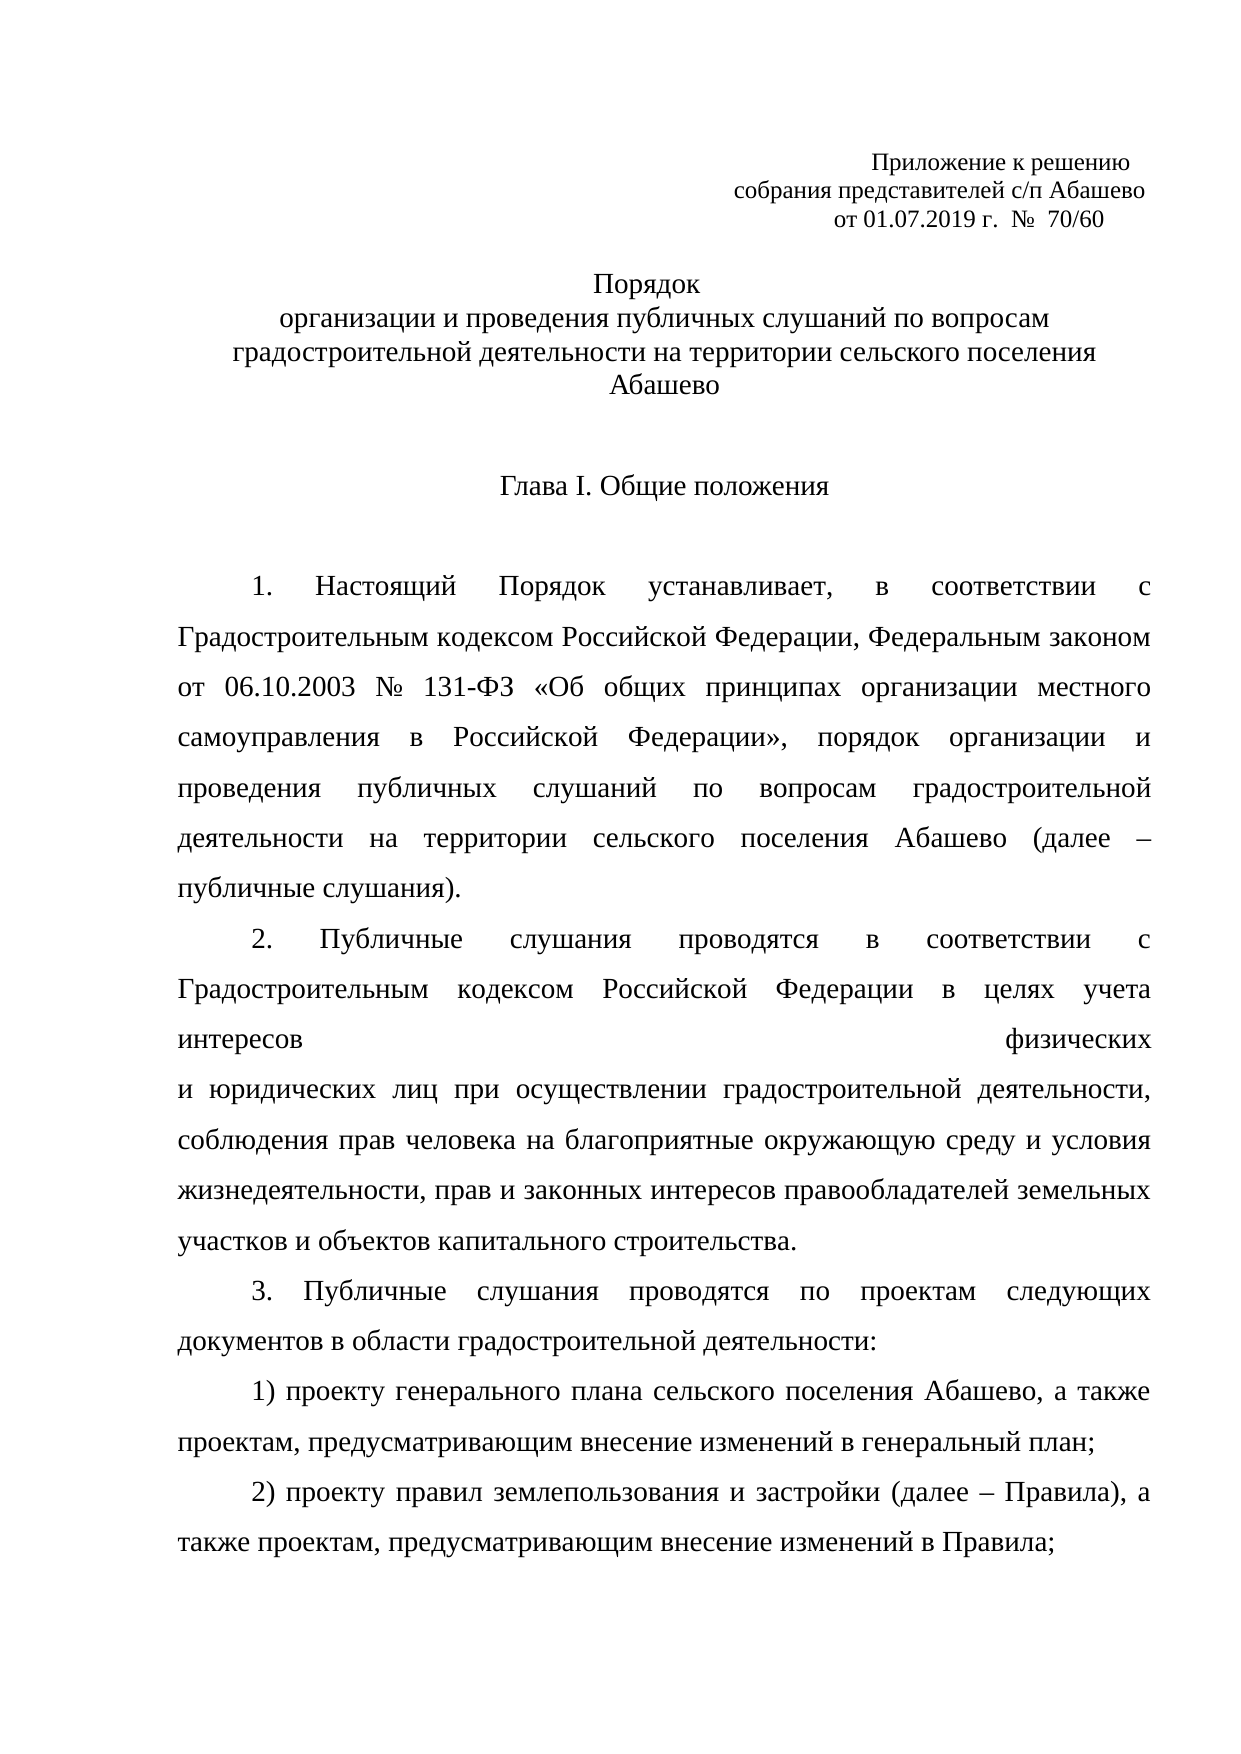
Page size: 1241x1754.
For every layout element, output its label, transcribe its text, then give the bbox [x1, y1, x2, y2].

text Порядок [177, 267, 1152, 300]
text 2) проекту правил землепользования и застройки (далее – Правила), а также проектам, предусматривающим внесение изменений в Правила; [177, 1474, 1152, 1558]
text 1. Настоящий Порядок устанавливает, в соответствии с Градостроительным кодексом Российской Федерации, Федеральным законом от 06.10.2003 № 131-ФЗ «Об общих принципах организации местного самоуправления в Российской Федерации», порядок организации и проведения публичных слушаний по вопросам градостроительной деятельности на территории сельского поселения Абашево (далее – публичные слушания). [177, 568, 1152, 904]
text 2. Публичные слушания проводятся в соответствии с Градостроительным кодексом Российской Федерации в целях учета интересов физических и юридических лиц при осуществлении градостроительной деятельности, соблюдения прав человека на благоприятные окружающую среду и условия жизнедеятельности, прав и законных интересов правообладателей земельных участков и объектов капитального строительства. [177, 921, 1152, 1256]
text 1) проекту генерального плана сельского поселения Абашево, а также проектам, предусматривающим внесение изменений в генеральный план; [177, 1373, 1152, 1457]
text собрания представителей с/п Абашево [177, 176, 1152, 204]
text организации и проведения публичных слушаний по вопросам градостроительной деятельности на территории сельского поселения Абашево [177, 300, 1152, 401]
text от 01.07.2019 г. № 70/60 [177, 204, 1152, 233]
text Глава I. Общие положения [177, 468, 1152, 501]
text Приложение к решению [177, 147, 1152, 176]
text 3. Публичные слушания проводятся по проектам следующих документов в области градостроительной деятельности: [177, 1273, 1152, 1357]
